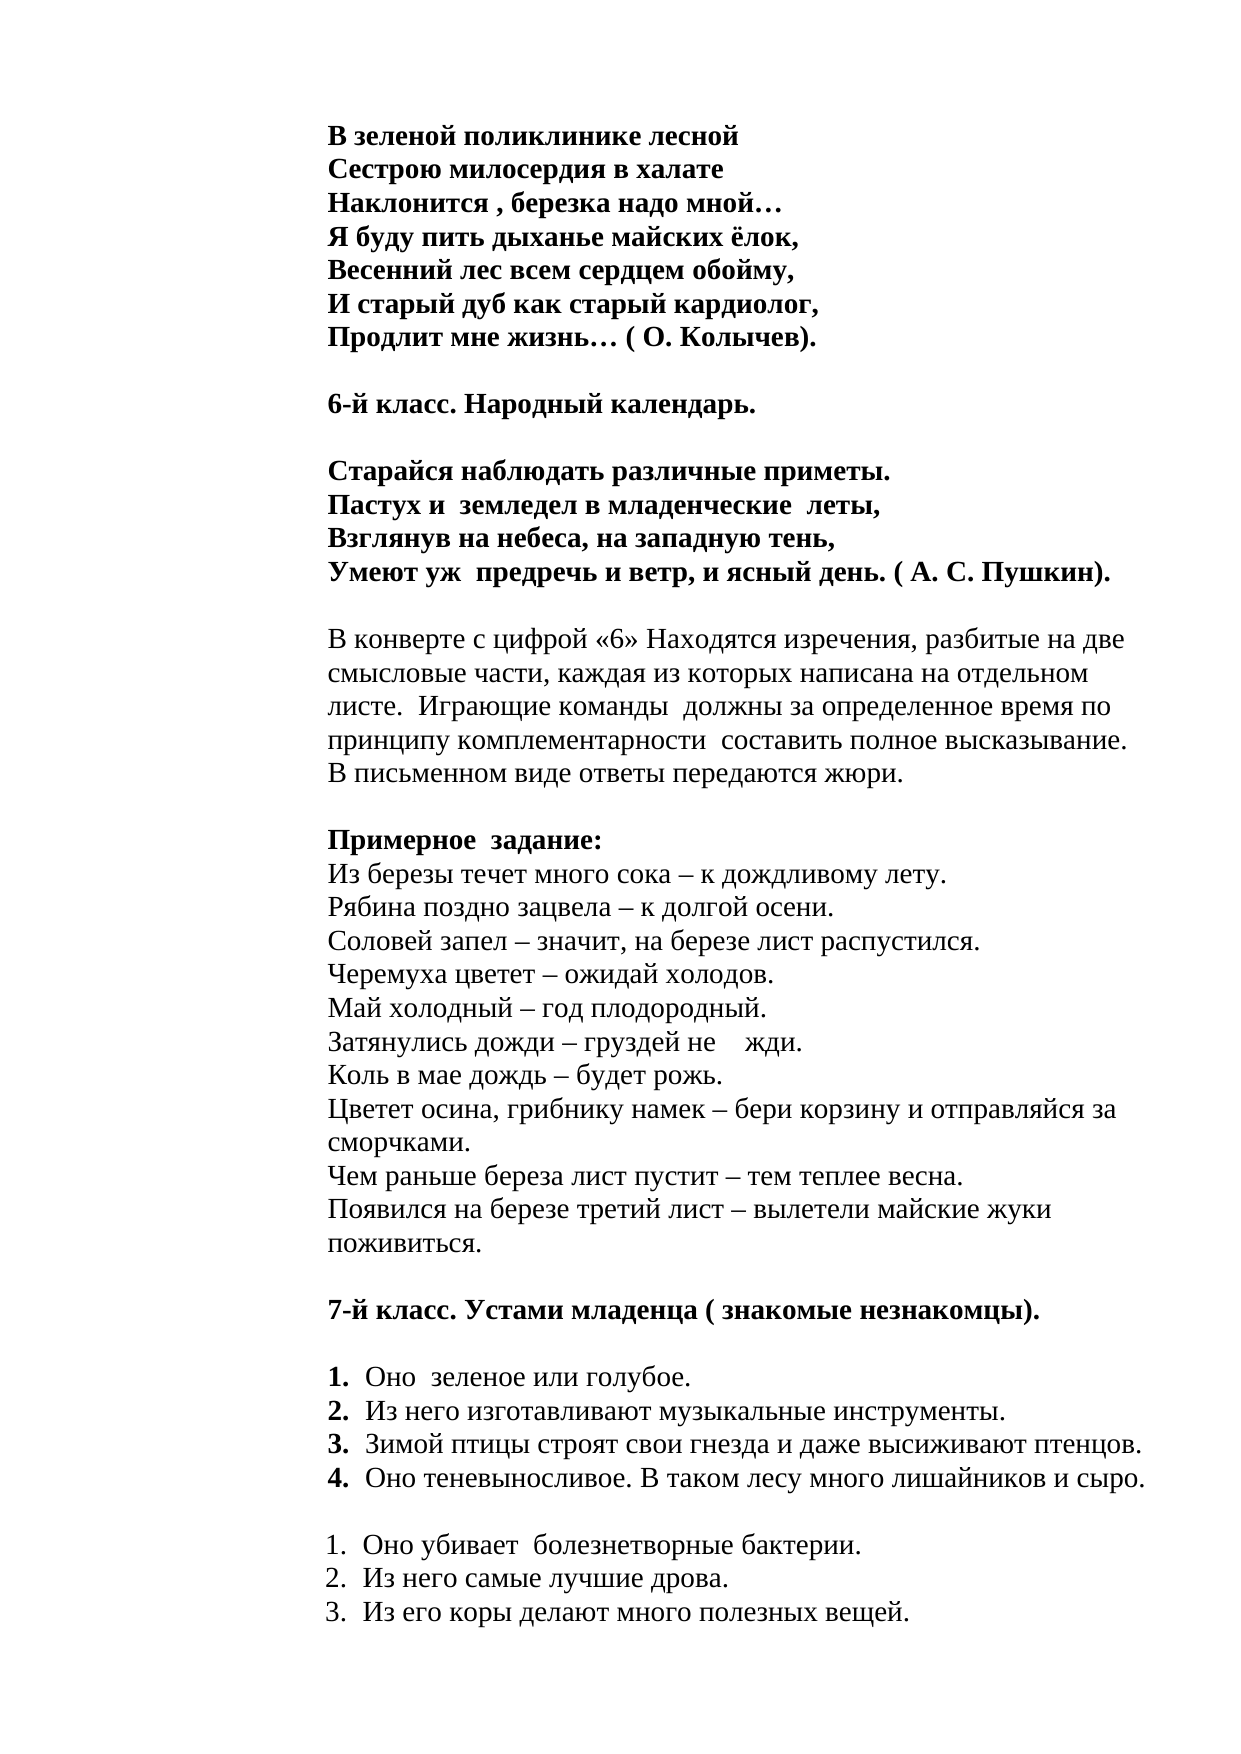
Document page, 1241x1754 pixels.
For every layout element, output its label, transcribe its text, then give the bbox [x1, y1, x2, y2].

list Из его коры делают много полезных вещей. [325, 1594, 1152, 1627]
text Умеют уж предречь и ветр, и ясный день. ( А. С. Пушкин). [327, 554, 1152, 588]
text Я буду пить дыханье майских ёлок, [327, 219, 1152, 252]
text Черемуха цветет – ожидай холодов. [327, 957, 1152, 990]
list Оно зеленое или голубое. [327, 1359, 1152, 1393]
text Чем раньше береза лист пустит – тем теплее весна. [327, 1158, 1152, 1191]
list Зимой птицы строят свои гнезда и даже высиживают птенцов. [327, 1426, 1152, 1460]
text Коль в мае дождь – будет рожь. [327, 1057, 1152, 1091]
text В конверте с цифрой «6» Находятся изречения, разбитые на две смысловые части, каждая из которых написана на отдельном листе. Играющие команды должны за определенное время по принципу комплементарности составить полное высказывание. В письменном виде ответы передаются жюри. [327, 621, 1152, 789]
text Соловей запел – значит, на березе лист распустился. [327, 923, 1152, 957]
text Май холодный – год плодородный. [327, 990, 1152, 1024]
text 7-й класс. Устами младенца ( знакомые незнакомцы). [327, 1292, 1152, 1326]
text Пастух и земледел в младенческие леты, [327, 487, 1152, 521]
text Взглянув на небеса, на западную тень, [327, 521, 1152, 554]
text Появился на березе третий лист – вылетели майские жуки поживиться. [327, 1191, 1152, 1258]
text И старый дуб как старый кардиолог, [327, 286, 1152, 319]
text Примерное задание: [327, 822, 1152, 856]
text Продлит мне жизнь… ( О. Колычев). [327, 319, 1152, 353]
text Старайся наблюдать различные приметы. [327, 453, 1152, 487]
list Оно убивает болезнетворные бактерии. [325, 1527, 1152, 1560]
text Из березы течет много сока – к дождливому лету. [327, 856, 1152, 889]
list Из него изготавливают музыкальные инструменты. [327, 1393, 1152, 1426]
text В зеленой поликлинике лесной [327, 118, 1152, 152]
text Цветет осина, грибнику намек – бери корзину и отправляйся за сморчками. [327, 1091, 1152, 1158]
list Из него самые лучшие дрова. [325, 1560, 1152, 1594]
text Рябина поздно зацвела – к долгой осени. [327, 889, 1152, 923]
list Оно теневыносливое. В таком лесу много лишайников и сыро. [327, 1460, 1152, 1493]
text Весенний лес всем сердцем обойму, [327, 252, 1152, 286]
text 6-й класс. Народный календарь. [327, 386, 1152, 420]
text Затянулись дожди – груздей не жди. [327, 1024, 1152, 1057]
text Сестрою милосердия в халате [327, 152, 1152, 185]
text Наклонится , березка надо мной… [327, 185, 1152, 219]
